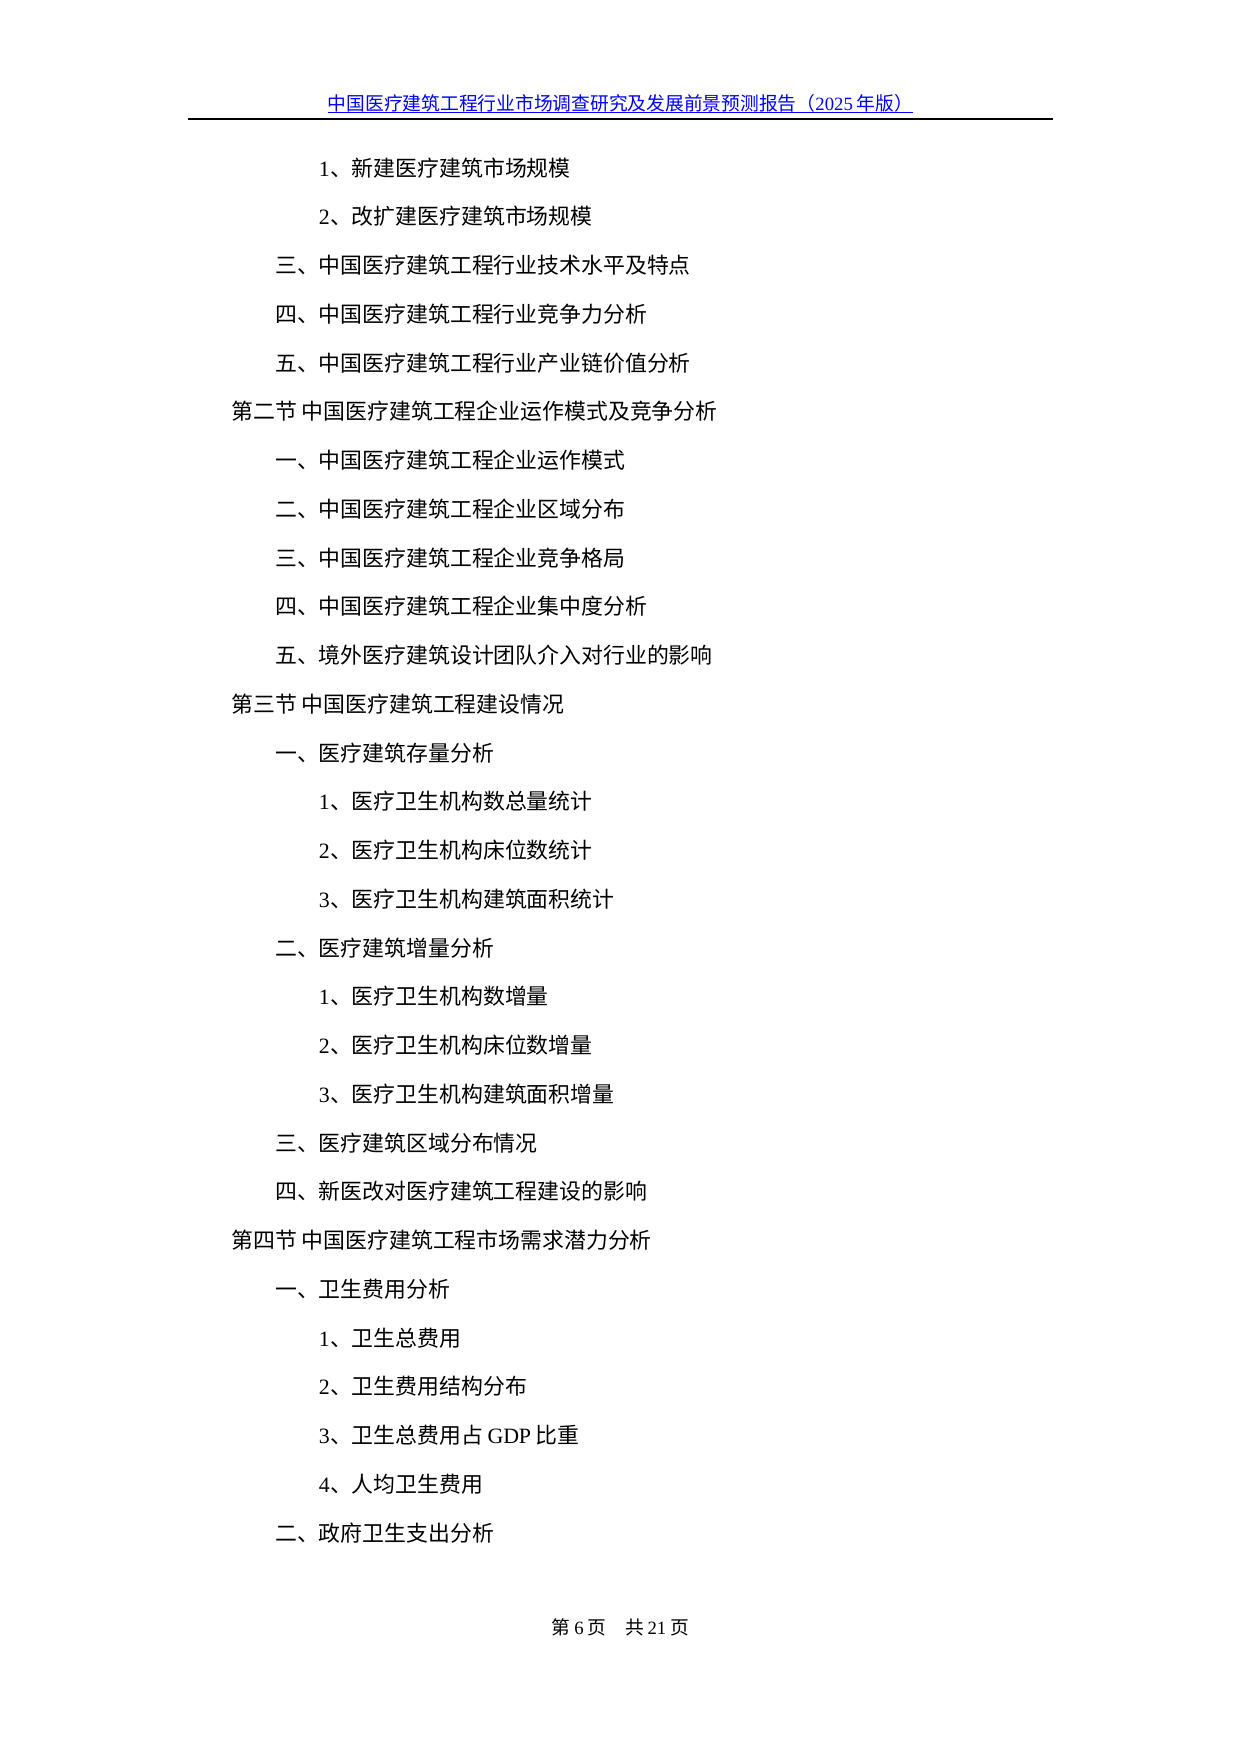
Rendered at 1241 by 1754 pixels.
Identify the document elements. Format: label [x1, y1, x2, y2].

text [187, 150, 1053, 1548]
